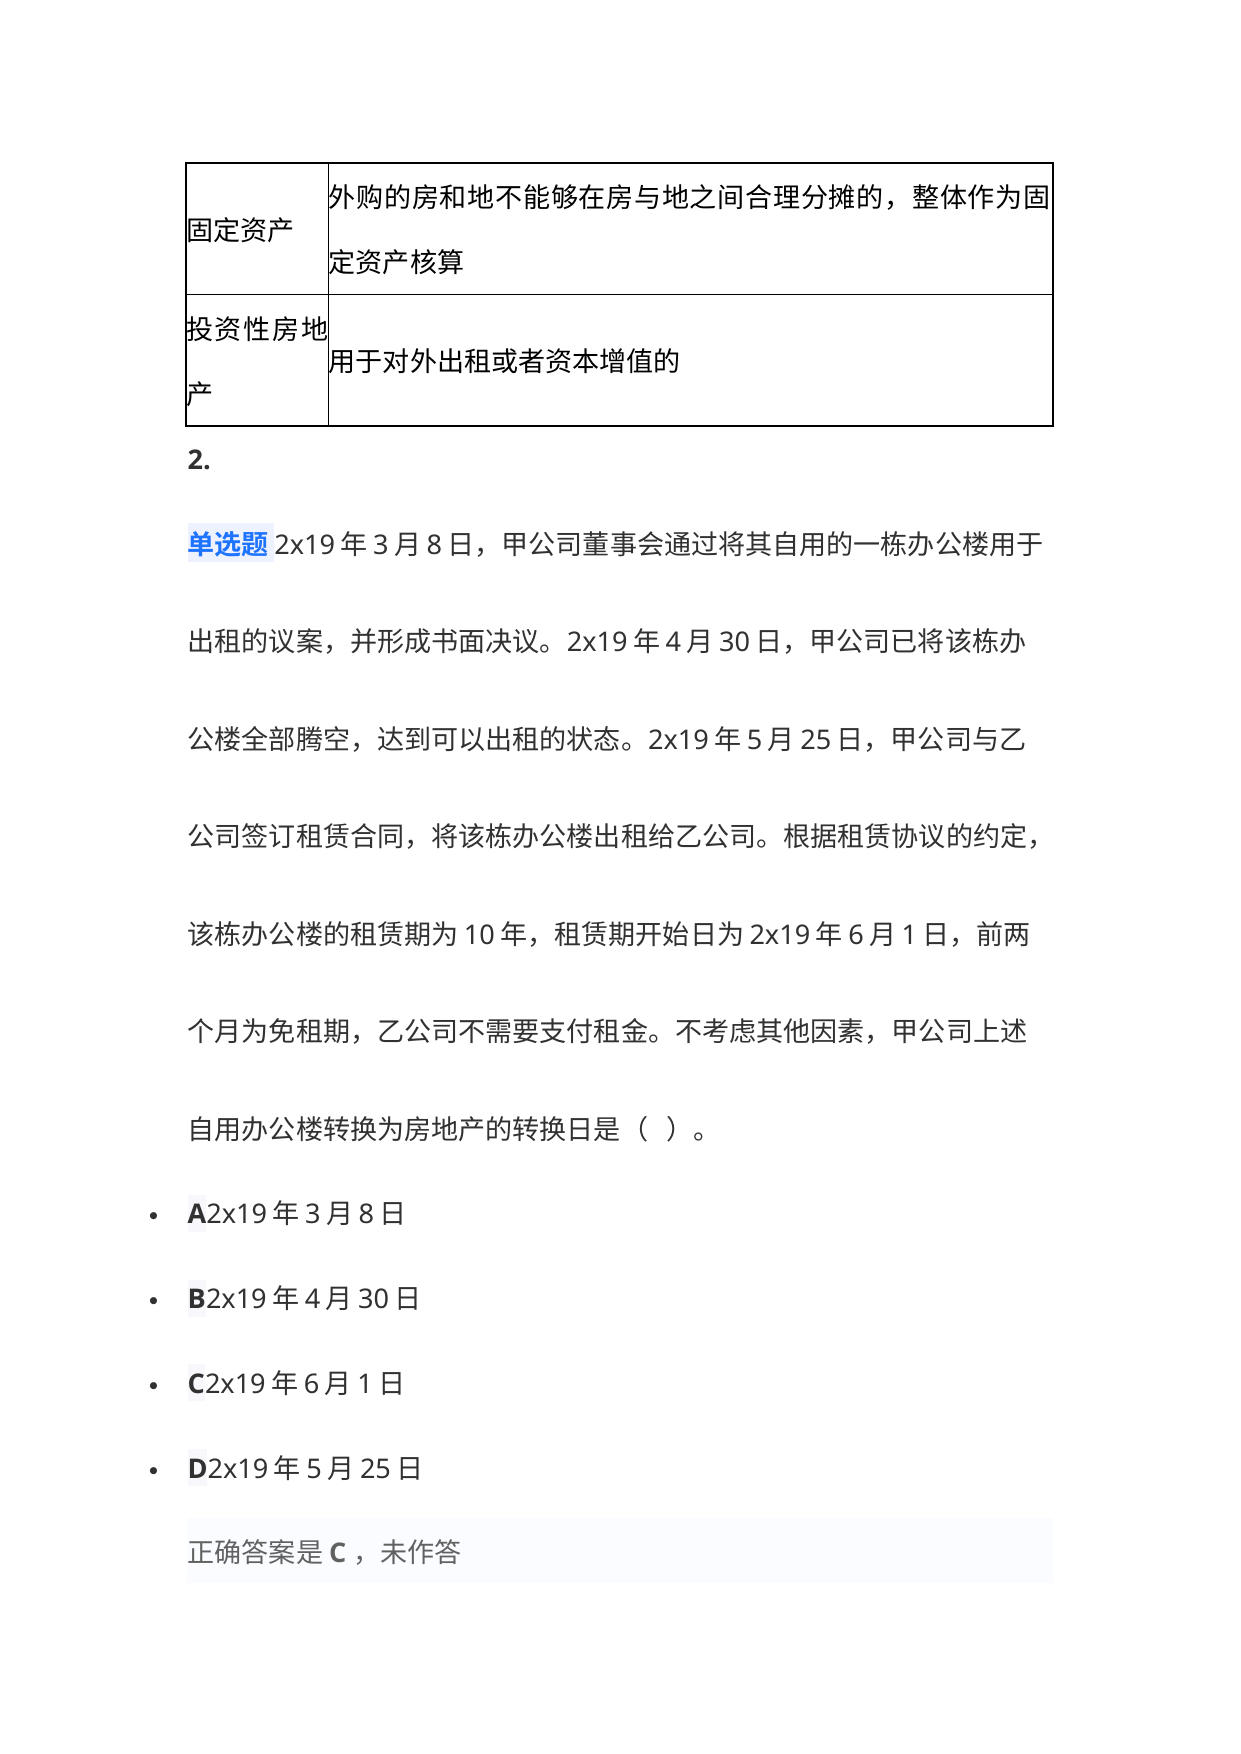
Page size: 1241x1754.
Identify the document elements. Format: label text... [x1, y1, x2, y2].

list C2x19年6月1日 [150, 1349, 1053, 1414]
list B2x19年4月30日 [150, 1264, 1053, 1329]
text 正确答案是 C ，未作答 [187, 1518, 1053, 1583]
text 单选题2x19年3月8日，甲公司董事会通过将其自用的一栋办公楼用于出租的议案，并形成书面决议。2x19年4月30日，甲公司已将该栋办公楼全部腾空，达到可以出租的状态。2x19年5月25日，甲公司与乙公司签订租赁合同，将该栋办公楼出租给乙公司。根据租赁协议的约定，该栋办公楼的租赁期为10年，租赁期开始日为2x19年6月1日，前两个月为免租期，乙公司不需要支付租金。不考虑其他因素，甲公司上述自用办公楼转换为房地产的转换日是（ ）。 [187, 510, 1053, 1160]
table_cell 外购的房和地不能够在房与地之间合理分摊的，整体作为固定资产核算 [329, 164, 1052, 293]
table_cell 用于对外出租或者资本增值的 [329, 295, 1052, 425]
table_cell 投资性房地产 [187, 295, 328, 425]
table_cell 固定资产 [187, 164, 328, 293]
list D2x19年5月25日 [150, 1434, 1053, 1499]
text 2. [187, 427, 1053, 492]
list A2x19年3月8日 [150, 1180, 1053, 1245]
